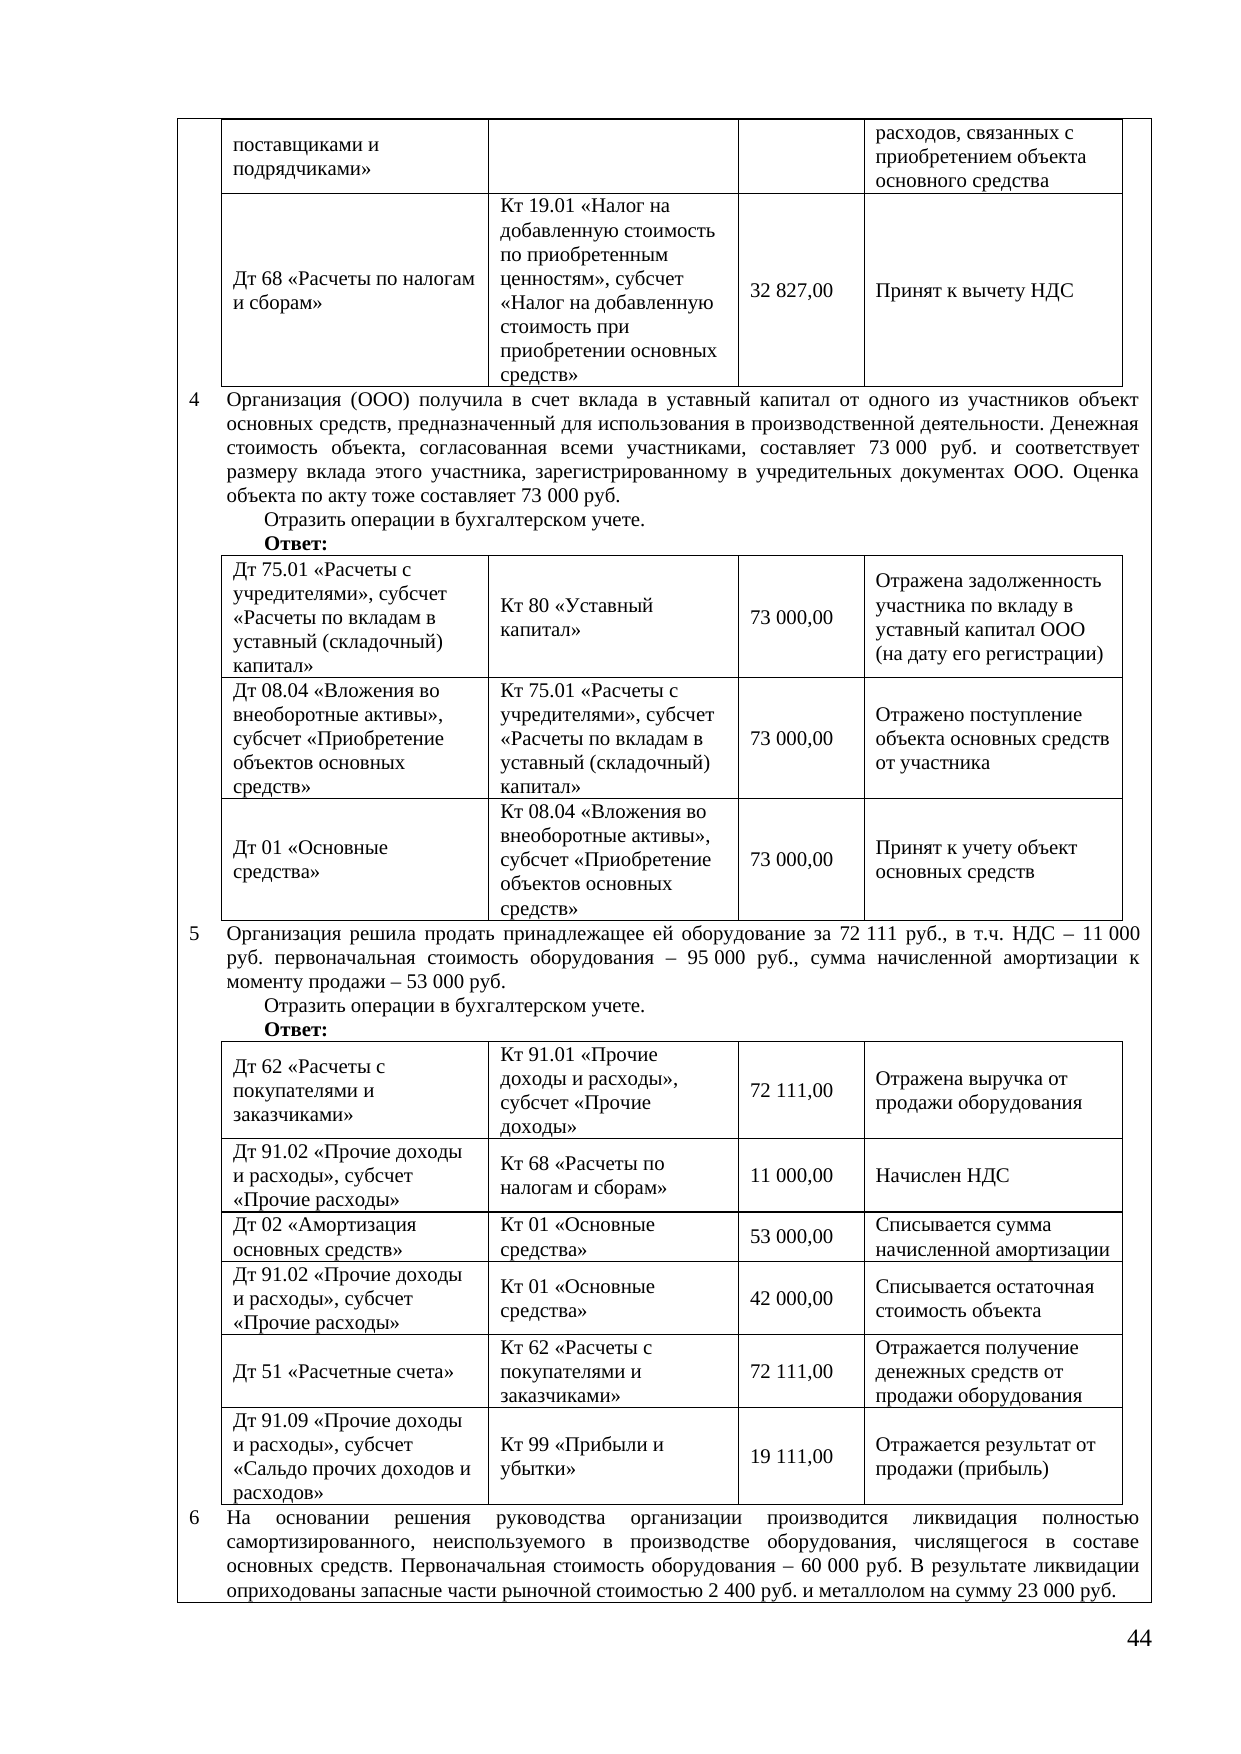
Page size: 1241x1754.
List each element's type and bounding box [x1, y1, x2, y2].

table_cell [178, 119, 1151, 1602]
